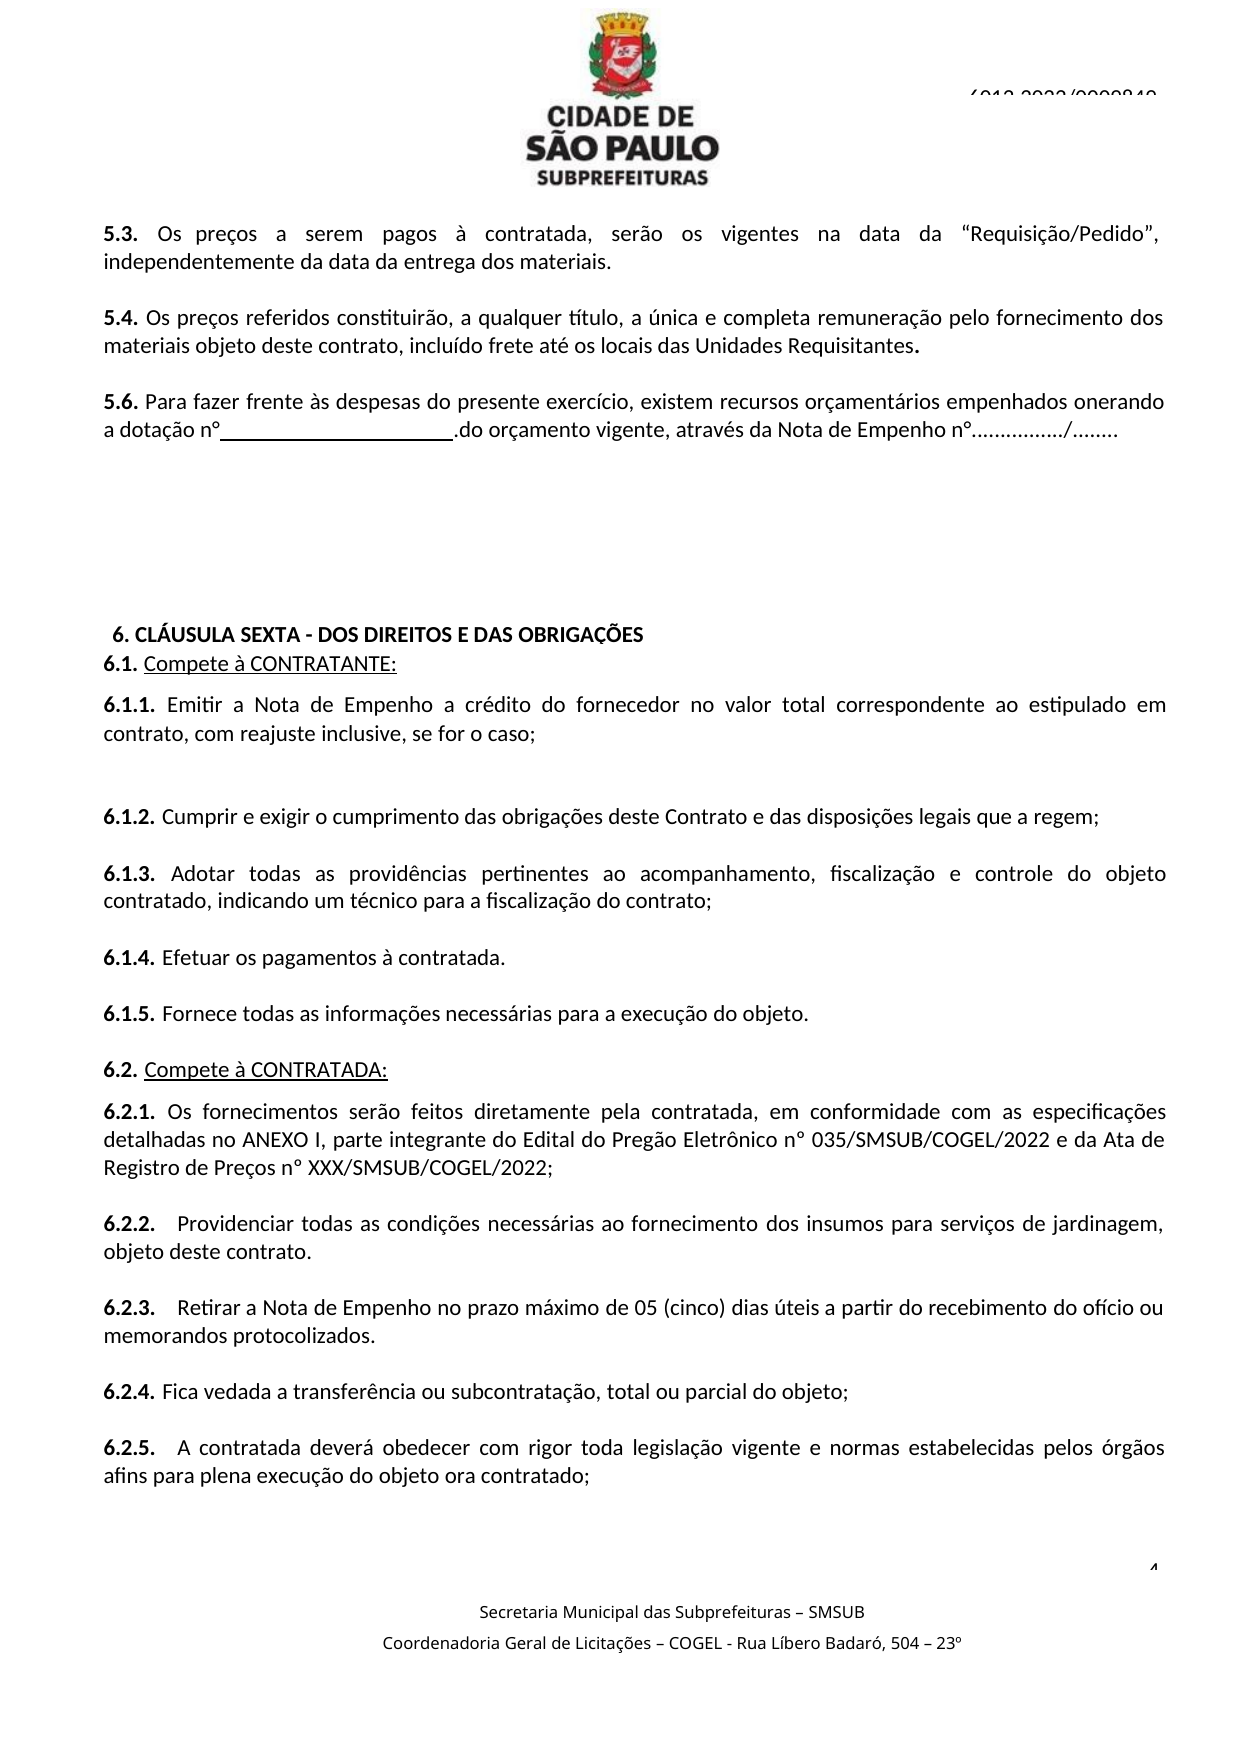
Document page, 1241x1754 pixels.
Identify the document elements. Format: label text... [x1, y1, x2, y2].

text 5.6. Para fazer frente às despesas do presente exercício, existem recursos orçamentários empenhados onerando a dotação n° .do orçamento vigente, através da Nota de Empenho n°................/........ [103, 387, 1167, 443]
list Emitir a Nota de Empenho a crédito do fornecedor no valor total correspondente ao estipulado em contrato, com reajuste inclusive, se for o caso; [103, 691, 1167, 747]
picture [520, 8, 720, 187]
list Cumprir e exigir o cumprimento das obrigações deste Contrato e das disposições legais que a regem; [103, 802, 1188, 831]
list A contratada deverá obedecer com rigor toda legislação vigente e normas estabelecidas pelos órgãos afins para plena execução do objeto ora contratado; [103, 1433, 1167, 1489]
list Providenciar todas as condições necessárias ao fornecimento dos insumos para serviços de jardinagem, objeto deste contrato. [103, 1209, 1167, 1265]
list Os preços a serem pagos à contratada, serão os vigentes na data da “Requisição/Pedido”, [103, 219, 1188, 247]
list Fornece todas as informações necessárias para a execução do objeto. [103, 999, 1188, 1027]
list Retirar a Nota de Empenho no prazo máximo de 05 (cinco) dias úteis a partir do recebimento do ofício ou memorandos protocolizados. [103, 1293, 1167, 1349]
list Efetuar os pagamentos à contratada. [103, 943, 1188, 971]
list Compete à CONTRATADA: [103, 1055, 1188, 1083]
list Os fornecimentos serão feitos diretamente pela contratada, em conformidade com as especificações detalhadas no ANEXO I, parte integrante do Edital do Pregão Eletrônico nº 035/SMSUB/COGEL/2022 e da Ata de Registro de Preços nº XXX/SMSUB/COGEL/2022; [103, 1097, 1167, 1181]
list Compete à CONTRATANTE: [103, 649, 1188, 677]
list Adotar todas as providências pertinentes ao acompanhamento, fiscalização e controle do objeto contratado, indicando um técnico para a fiscalização do contrato; [103, 859, 1167, 915]
text independentemente da data da entrega dos materiais. [103, 247, 1188, 275]
list Os preços referidos constituirão, a qualquer título, a única e completa remuneração pelo fornecimento dos materiais objeto deste contrato, incluído frete até os locais das Unidades Requisitantes. [103, 303, 1167, 359]
list Fica vedada a transferência ou subcontratação, total ou parcial do objeto; [103, 1377, 1188, 1405]
